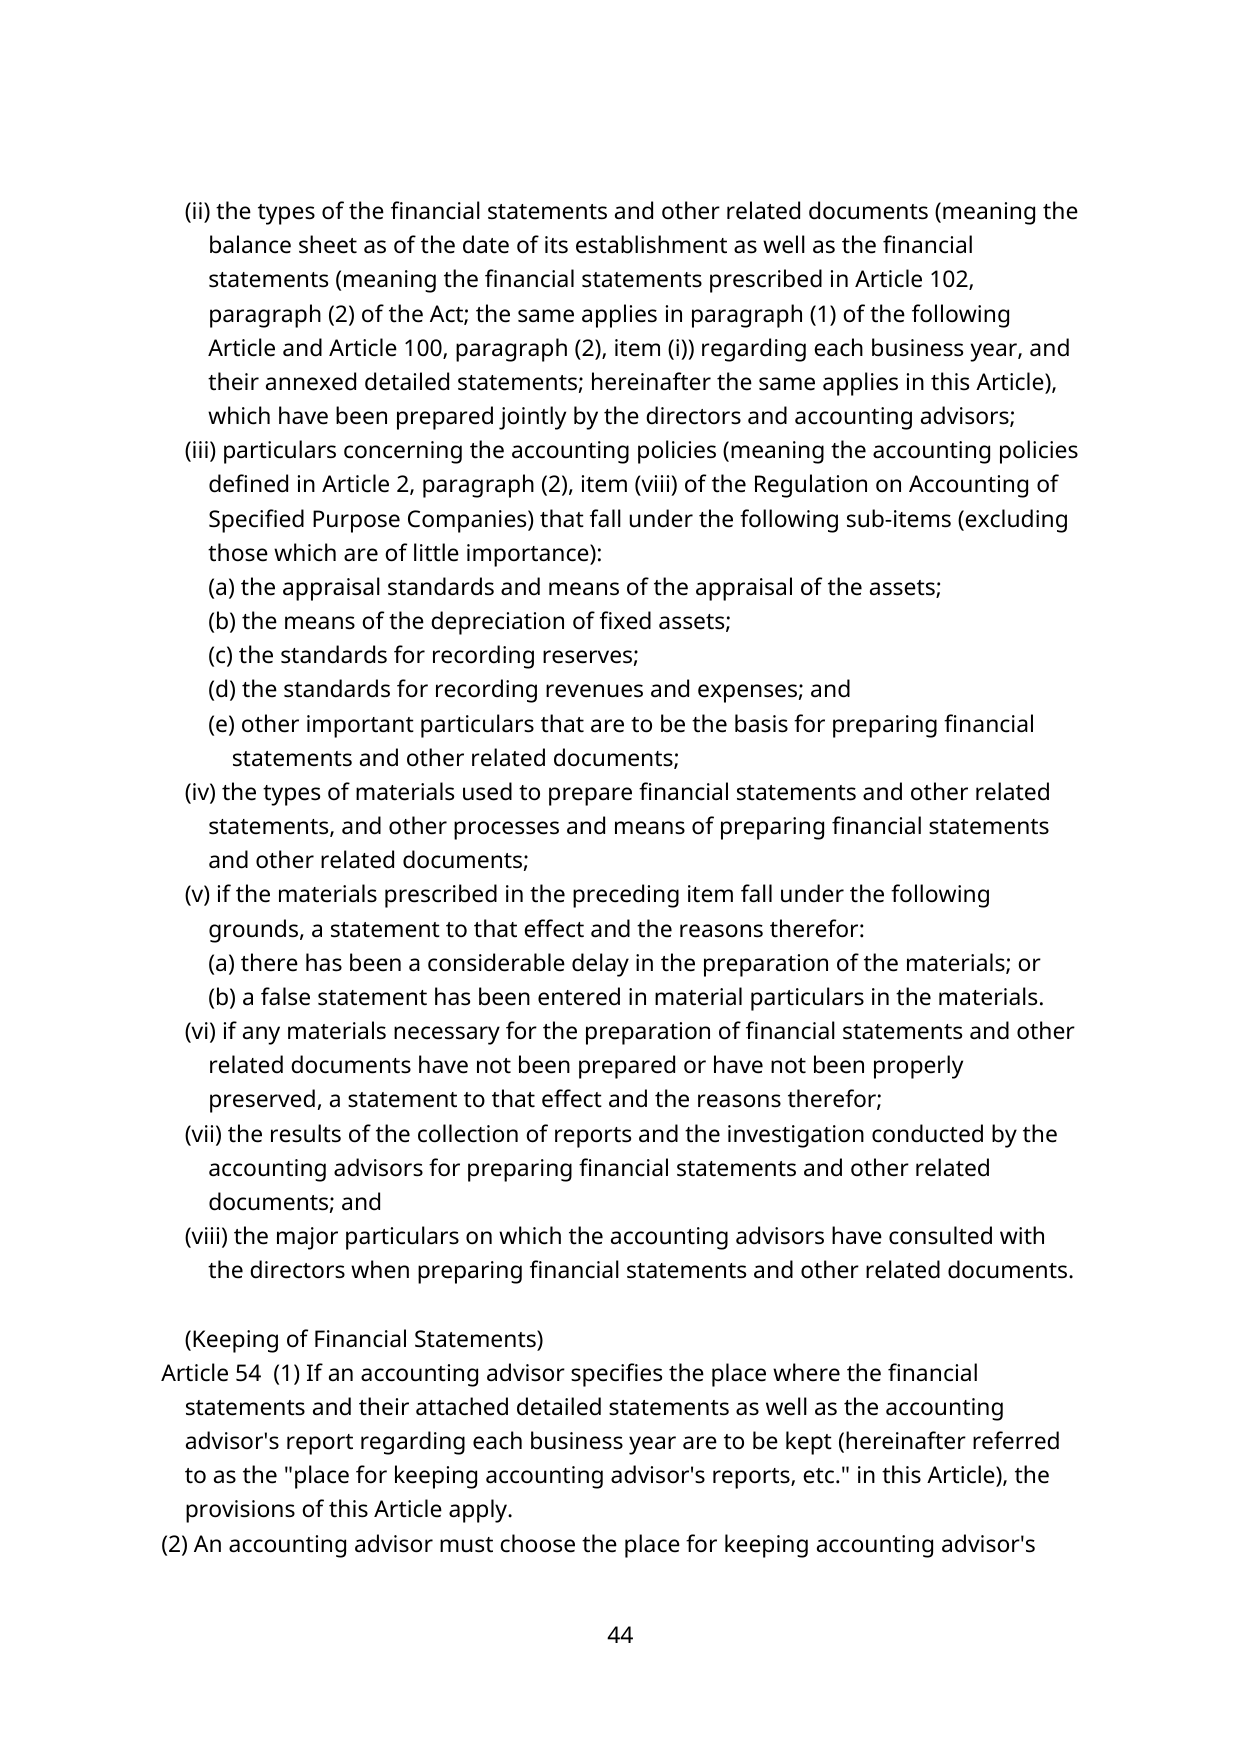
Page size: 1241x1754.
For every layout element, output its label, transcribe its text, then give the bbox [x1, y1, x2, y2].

text (e) other important particulars that are to be the basis for preparing financial statements and other related documents; [207, 706, 1079, 774]
text (vii) the results of the collection of reports and the investigation conducted by the accounting advisors for preparing financial statements and other related documents; and [184, 1116, 1079, 1219]
text (c) the standards for recording reserves; [207, 638, 1079, 672]
text (a) the appraisal standards and means of the appraisal of the assets; [207, 569, 1079, 604]
text (iv) the types of materials used to prepare financial statements and other related statements, and other processes and means of preparing financial statements and other related documents; [184, 774, 1079, 877]
text Article 54 (1) If an accounting advisor specifies the place where the financial statements and their attached detailed statements as well as the accounting advisor's report regarding each business year are to be kept (hereinafter referred to as the "place for keeping accounting advisor's reports, etc." in this Article), the provisions of this Article apply. [161, 1355, 1079, 1526]
text (b) a false statement has been entered in material particulars in the materials. [207, 979, 1079, 1014]
text (a) there has been a considerable delay in the preparation of the materials; or [207, 945, 1079, 979]
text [161, 1526, 1079, 1560]
text (iii) particulars concerning the accounting policies (meaning the accounting policies defined in Article 2, paragraph (2), item (viii) of the Regulation on Accounting of Specified Purpose Companies) that fall under the following sub-items (excluding those which are of little importance): [184, 433, 1079, 569]
text (d) the standards for recording revenues and expenses; and [207, 672, 1079, 706]
text (vi) if any materials necessary for the preparation of financial statements and other related documents have not been prepared or have not been properly preserved, a statement to that effect and the reasons therefor; [184, 1014, 1079, 1116]
text (v) if the materials prescribed in the preceding item fall under the following grounds, a statement to that effect and the reasons therefor: [184, 877, 1079, 945]
text (ii) the types of the financial statements and other related documents (meaning the balance sheet as of the date of its establishment as well as the financial statements (meaning the financial statements prescribed in Article 102, paragraph (2) of the Act; the same applies in paragraph (1) of the following Article and Article 100, paragraph (2), item (i)) regarding each business year, and their annexed detailed statements; hereinafter the same applies in this Article), which have been prepared jointly by the directors and accounting advisors; [184, 194, 1079, 433]
text (Keeping of Financial Statements) [184, 1321, 1079, 1355]
text (viii) the major particulars on which the accounting advisors have consulted with the directors when preparing financial statements and other related documents. [184, 1219, 1079, 1287]
text (b) the means of the depreciation of fixed assets; [207, 604, 1079, 638]
